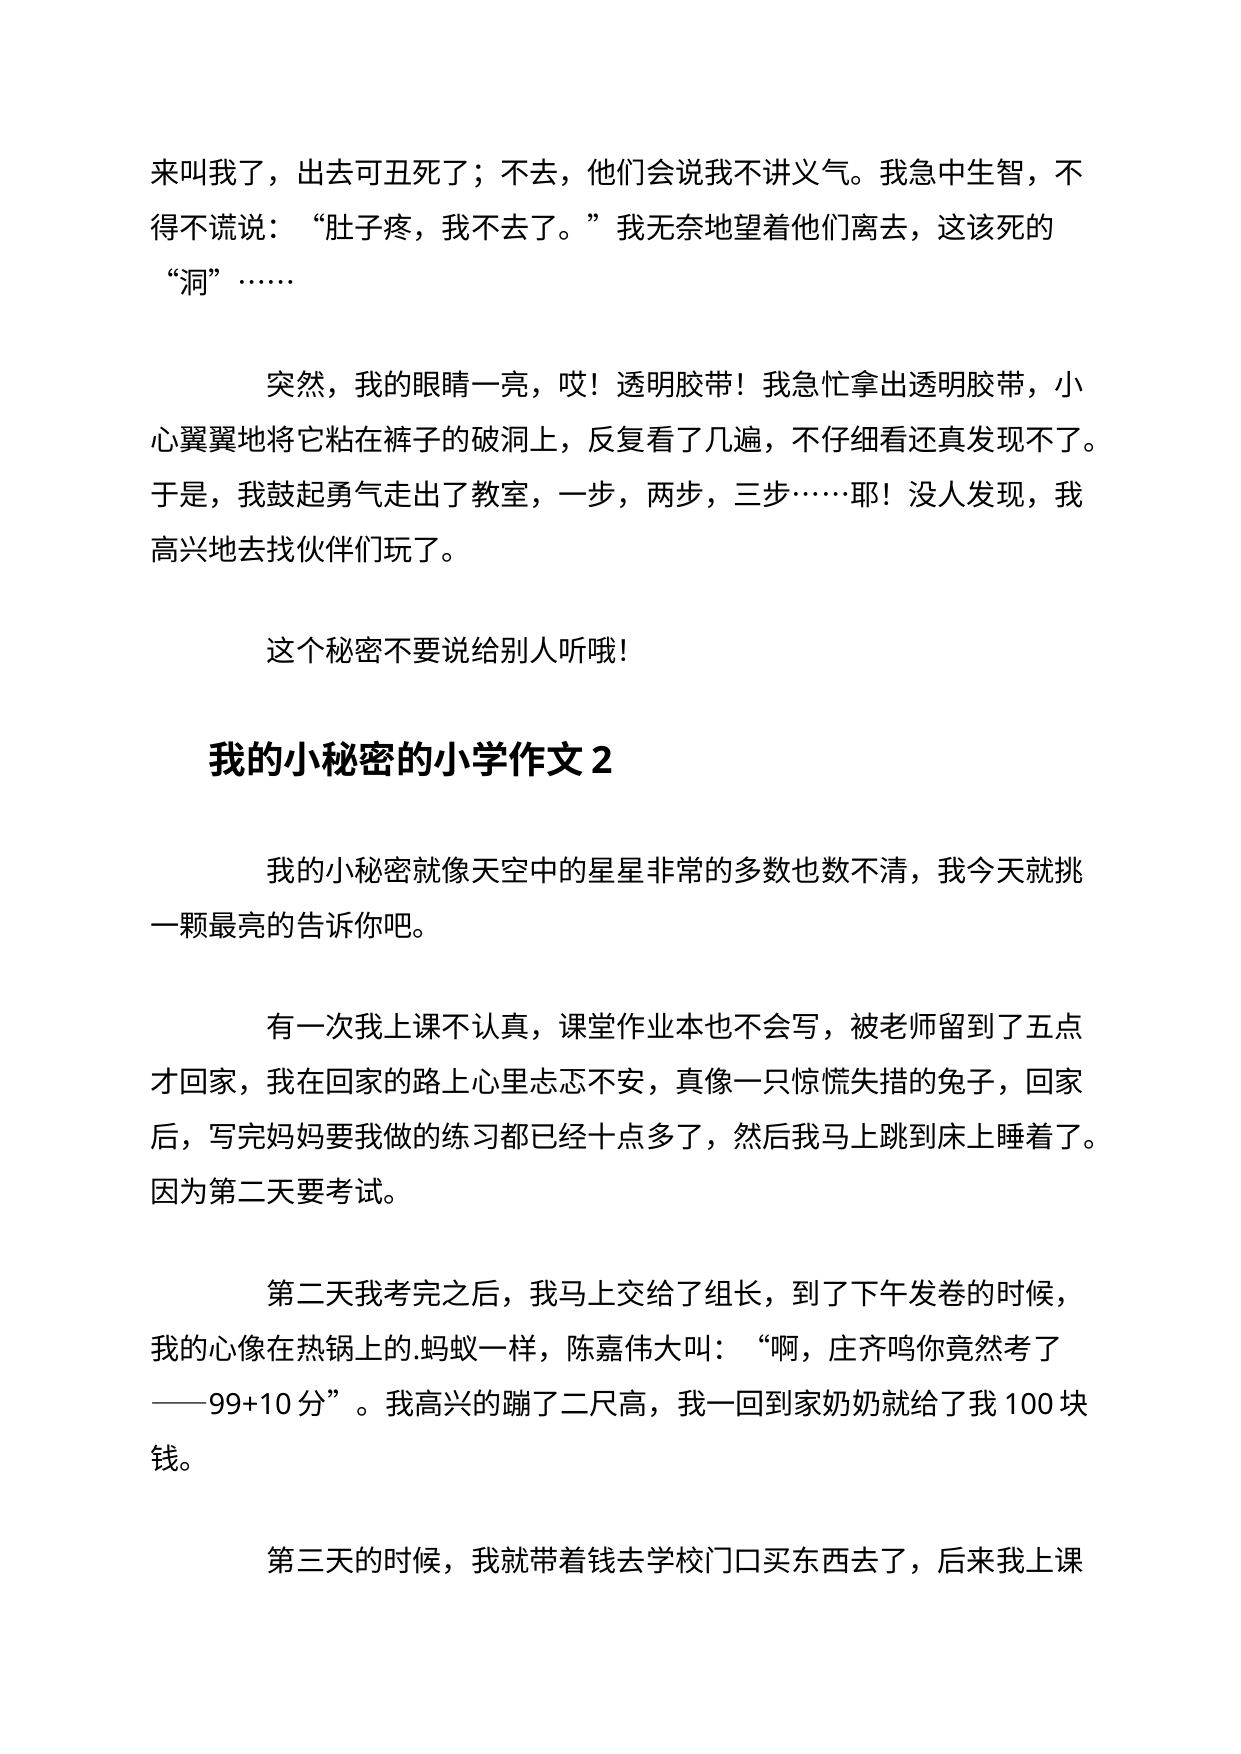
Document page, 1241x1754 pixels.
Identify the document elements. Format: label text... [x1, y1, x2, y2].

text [150, 150, 1090, 302]
text 这个秘密不要说给别人听哦！ [150, 628, 1090, 670]
text 有一次我上课不认真，课堂作业本也不会写，被老师留到了五点才回家，我在回家的路上心里忐忑不安，真像一只惊慌失措的兔子，回家后，写完妈妈要我做的练习都已经十点多了，然后我马上跳到床上睡着了。因为第二天要考试。 [150, 1004, 1090, 1211]
text 我的小秘密就像天空中的星星非常的多数也数不清，我今天就挑一颗最亮的告诉你吧。 [150, 847, 1090, 944]
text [150, 1537, 1090, 1579]
text 第二天我考完之后，我马上交给了组长，到了下午发卷的时候，我的心像在热锅上的.蚂蚁一样，陈嘉伟大叫：“啊，庄齐鸣你竟然考了——99+10分”。我高兴的蹦了二尺高，我一回到家奶奶就给了我100块钱。 [150, 1271, 1090, 1478]
text 突然，我的眼睛一亮，哎！透明胶带！我急忙拿出透明胶带，小心翼翼地将它粘在裤子的破洞上，反复看了几遍，不仔细看还真发现不了。于是，我鼓起勇气走出了教室，一步，两步，三步……耶！没人发现，我高兴地去找伙伴们玩了。 [150, 362, 1090, 568]
text 我的小秘密的小学作文2 [150, 730, 1090, 784]
